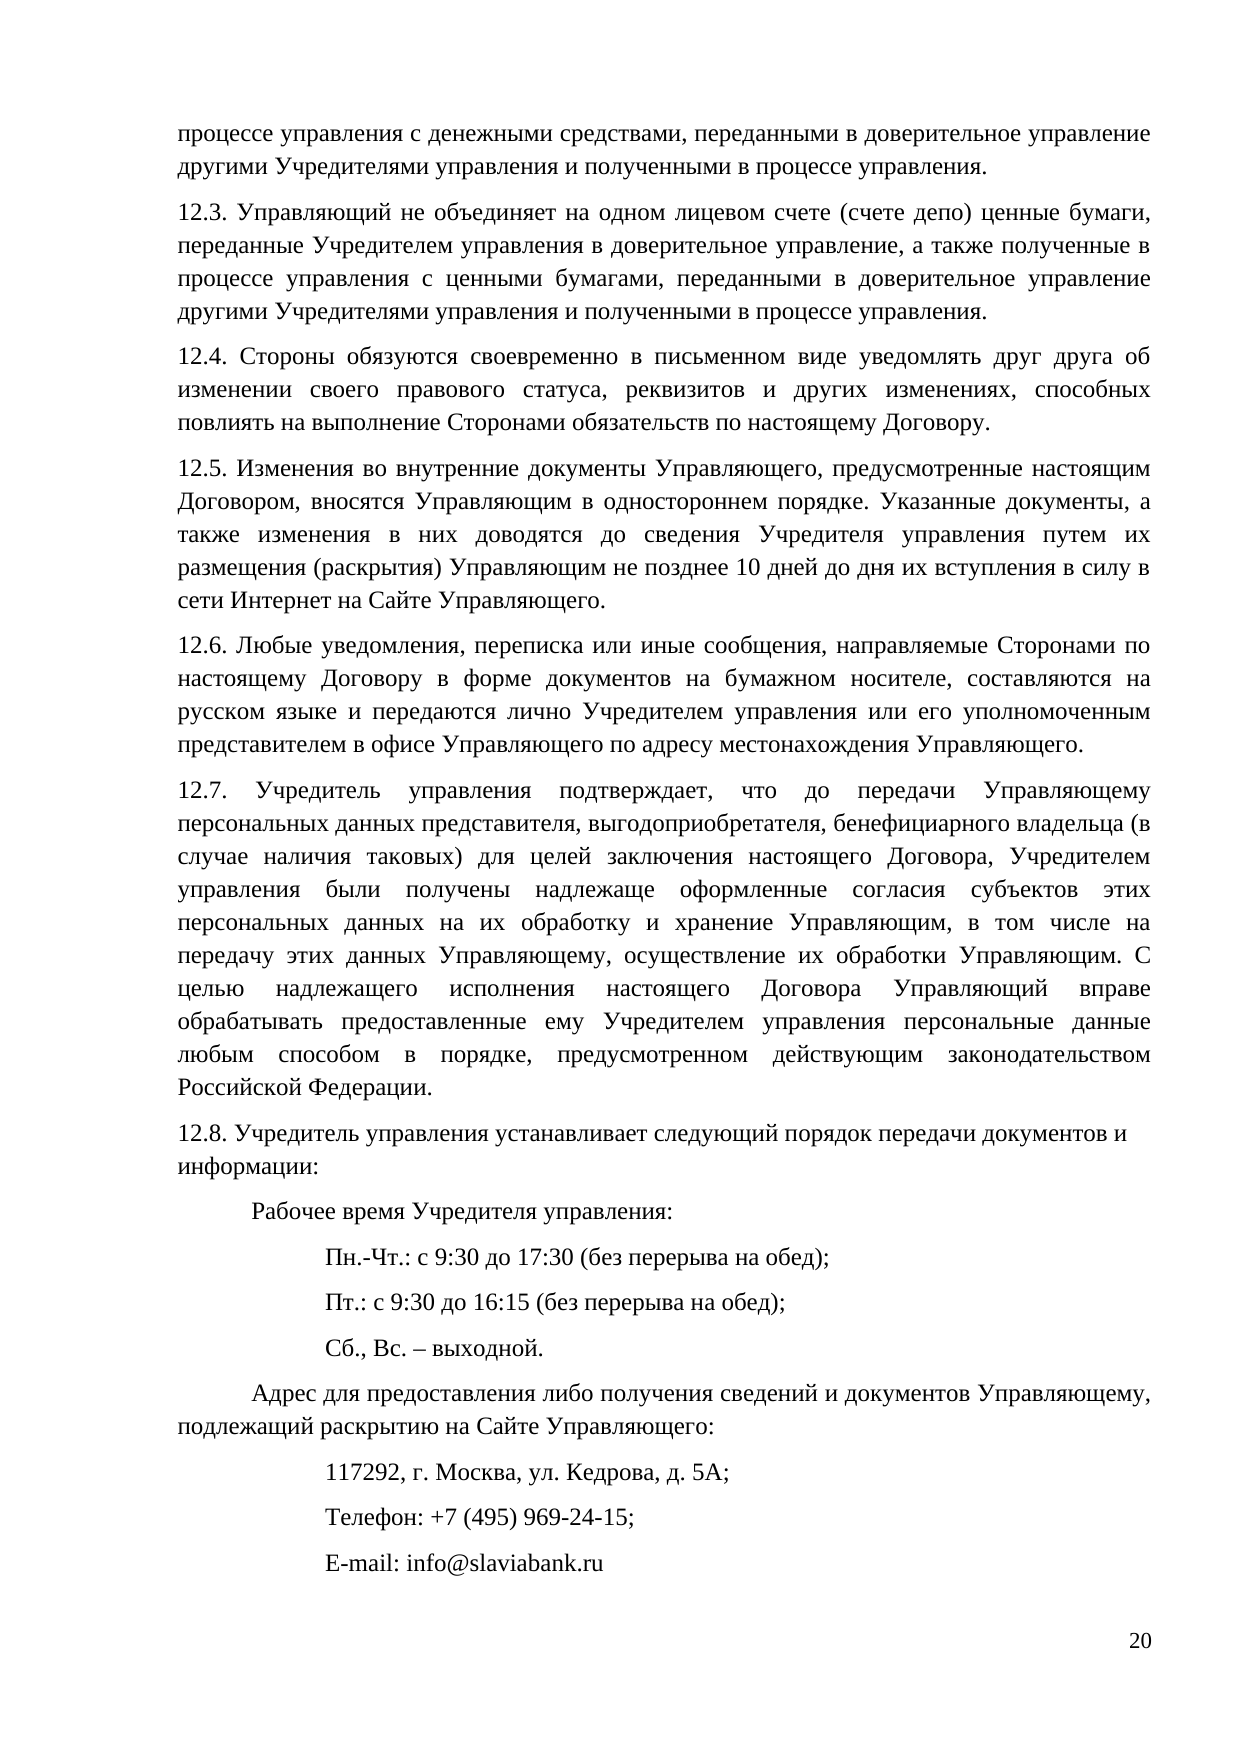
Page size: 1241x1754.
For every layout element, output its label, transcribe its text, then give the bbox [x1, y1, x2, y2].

text 12.4. Стороны обязуются своевременно в письменном виде уведомлять друг друга об изменении своего правового статуса, реквизитов и других изменениях, способных повлиять на выполнение Сторонами обязательств по настоящему Договору. [177, 341, 1152, 436]
text 12.7. Учредитель управления подтверждает, что до передачи Управляющему персональных данных представителя, выгодоприобретателя, бенефициарного владельца (в случае наличия таковых) для целей заключения настоящего Договора, Учредителем управления были получены надлежаще оформленные согласия субъектов этих персональных данных на их обработку и хранение Управляющим, в том числе на передачу этих данных Управляющему, осуществление их обработки Управляющим. С целью надлежащего исполнения настоящего Договора Управляющий вправе обрабатывать предоставленные ему Учредителем управления персональные данные любым способом в порядке, предусмотренном действующим законодательством Российской Федерации. [177, 775, 1152, 1101]
text 12.8. Учредитель управления устанавливает следующий порядок передачи документов и информации: [177, 1118, 1152, 1179]
text Адрес для предоставления либо получения сведений и документов Управляющему, подлежащий раскрытию на Сайте Управляющего: [177, 1378, 1152, 1440]
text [177, 118, 1152, 180]
text Пт.: с 9:30 до 16:15 (без перерыва на обед); [325, 1287, 1152, 1316]
text Рабочее время Учредителя управления: [177, 1196, 1152, 1225]
text Пн.-Чт.: с 9:30 до 17:30 (без перерыва на обед); [325, 1242, 1152, 1271]
text 117292, г. Москва, ул. Кедрова, д. 5А; [325, 1457, 1152, 1486]
text E-mail: info@slaviabank.ru [325, 1548, 1152, 1577]
text 12.6. Любые уведомления, переписка или иные сообщения, направляемые Сторонами по настоящему Договору в форме документов на бумажном носителе, составляются на русском языке и передаются лично Учредителем управления или его уполномоченным представителем в офисе Управляющего по адресу местонахождения Управляющего. [177, 630, 1152, 758]
text 12.5. Изменения во внутренние документы Управляющего, предусмотренные настоящим Договором, вносятся Управляющим в одностороннем порядке. Указанные документы, а также изменения в них доводятся до сведения Учредителя управления путем их размещения (раскрытия) Управляющим не позднее 10 дней до дня их вступления в силу в сети Интернет на Сайте Управляющего. [177, 453, 1152, 614]
text Сб., Вс. – выходной. [325, 1333, 1152, 1362]
text Телефон: +7 (495) 969-24-15; [325, 1502, 1152, 1531]
text 12.3. Управляющий не объединяет на одном лицевом счете (счете депо) ценные бумаги, переданные Учредителем управления в доверительное управление, а также полученные в процессе управления с ценными бумагами, переданными в доверительное управление другими Учредителями управления и полученными в процессе управления. [177, 197, 1152, 324]
